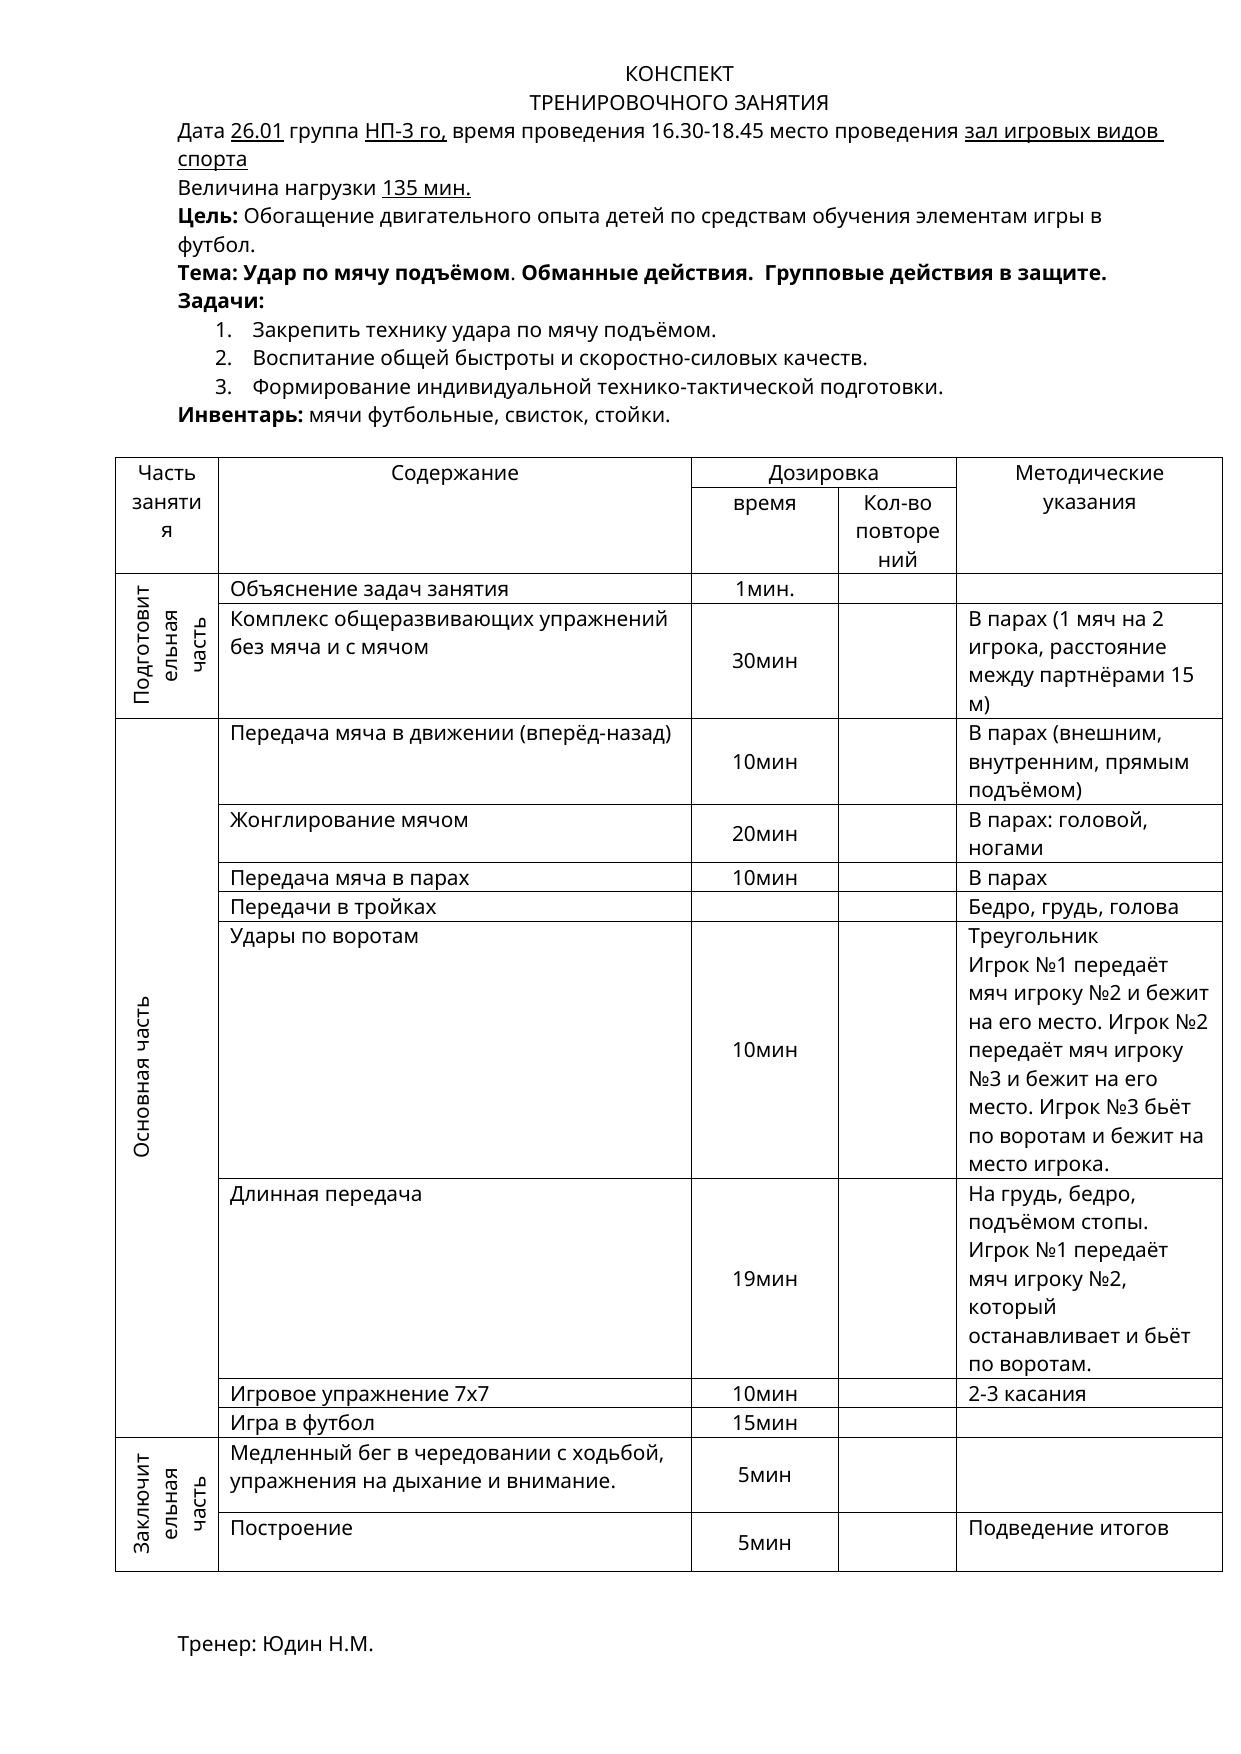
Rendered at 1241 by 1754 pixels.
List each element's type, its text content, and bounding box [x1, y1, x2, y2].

list Формирование индивидуальной технико-тактической подготовки. [215, 372, 1181, 400]
table_cell Передачи в тройках [219, 892, 691, 921]
table_cell 15мин [692, 1408, 838, 1437]
table_cell [839, 1408, 956, 1437]
table_cell [957, 574, 1222, 603]
table_cell [692, 892, 838, 921]
table_cell [839, 1438, 956, 1512]
table_cell Заключительная часть [116, 1438, 218, 1571]
text Тренер: Юдин Н.М. [177, 1629, 1181, 1657]
table_cell [839, 863, 956, 891]
table_cell время [692, 488, 838, 573]
table_cell 10мин [692, 922, 838, 1178]
table_cell [839, 805, 956, 862]
table_cell Построение [219, 1513, 691, 1571]
table_cell Передача мяча в движении (вперёд-назад) [219, 719, 691, 804]
text ТРЕНИРОВОЧНОГО ЗАНЯТИЯ [177, 88, 1181, 116]
table_header Часть занятия [116, 458, 218, 573]
text Тема: Удар по мячу подъёмом. Обманные действия. Групповые действия в защите. [177, 258, 1181, 287]
table_cell Бедро, грудь, голова [957, 892, 1222, 921]
table_header Методические указания [957, 458, 1222, 573]
table_cell 10мин [692, 1379, 838, 1407]
table_cell В парах (1 мяч на 2 игрока, расстояние между партнёрами 15 м) [957, 604, 1222, 717]
table_cell Объяснение задач занятия [219, 574, 691, 603]
table_cell Длинная передача [219, 1179, 691, 1378]
table_cell Жонглирование мячом [219, 805, 691, 862]
table_cell 30мин [692, 604, 838, 717]
table_cell Удары по воротам [219, 922, 691, 1178]
text Дата 26.01 группа НП-3 го, время проведения 16.30-18.45 место проведения зал игровых видов спорта [177, 116, 1181, 173]
table_cell 1мин. [692, 574, 838, 603]
table_cell [839, 922, 956, 1178]
list Закрепить технику удара по мячу подъёмом. [215, 315, 1181, 343]
table_cell 20мин [692, 805, 838, 862]
table_cell Игровое упражнение 7х7 [219, 1379, 691, 1407]
table_cell [839, 1179, 956, 1378]
table_cell [839, 1379, 956, 1407]
table_cell Медленный бег в чередовании с ходьбой, упражнения на дыхание и внимание. [219, 1438, 691, 1512]
table_cell Комплекс общеразвивающих упражнений без мяча и с мячом [219, 604, 691, 717]
text Задачи: [177, 287, 1181, 315]
table_cell [839, 1513, 956, 1571]
list Воспитание общей быстроты и скоростно-силовых качеств. [215, 343, 1181, 372]
table_cell Кол-во повторений [839, 488, 956, 573]
table_cell [839, 719, 956, 804]
table_cell Подведение итогов [957, 1513, 1222, 1571]
table_cell Игра в футбол [219, 1408, 691, 1437]
table_cell Подготовительная часть [116, 574, 218, 717]
table_cell Основная часть [116, 719, 218, 1437]
table_header Содержание [219, 458, 691, 573]
table_cell В парах: головой, ногами [957, 805, 1222, 862]
table_cell Треугольник Игрок №1 передаёт мяч игроку №2 и бежит на его место. Игрок №2 передаёт мяч игроку №3 и бежит на его место. Игрок №3 бьёт по воротам и бежит на место игрока. [957, 922, 1222, 1178]
table_cell 10мин [692, 863, 838, 891]
text Величина нагрузки 135 мин. [177, 173, 1181, 201]
table_cell В парах [957, 863, 1222, 891]
text Цель: Обогащение двигательного опыта детей по средствам обучения элементам игры в футбол. [177, 201, 1181, 258]
table_cell [839, 574, 956, 603]
table_cell 19мин [692, 1179, 838, 1378]
text КОНСПЕКТ [177, 59, 1181, 88]
table_cell В парах (внешним, внутренним, прямым подъёмом) [957, 719, 1222, 804]
table_cell [839, 604, 956, 717]
table_header Дозировка [692, 458, 956, 487]
table_cell На грудь, бедро, подъёмом стопы. Игрок №1 передаёт мяч игроку №2, который останавливает и бьёт по воротам. [957, 1179, 1222, 1378]
table_cell [839, 892, 956, 921]
table_cell 5мин [692, 1513, 838, 1571]
table_cell 5мин [692, 1438, 838, 1512]
table_cell [957, 1408, 1222, 1437]
table_cell [957, 1438, 1222, 1512]
table_cell 10мин [692, 719, 838, 804]
table_cell Передача мяча в парах [219, 863, 691, 891]
text Инвентарь: мячи футбольные, свисток, стойки. [177, 400, 1181, 429]
table_cell 2-3 касания [957, 1379, 1222, 1407]
